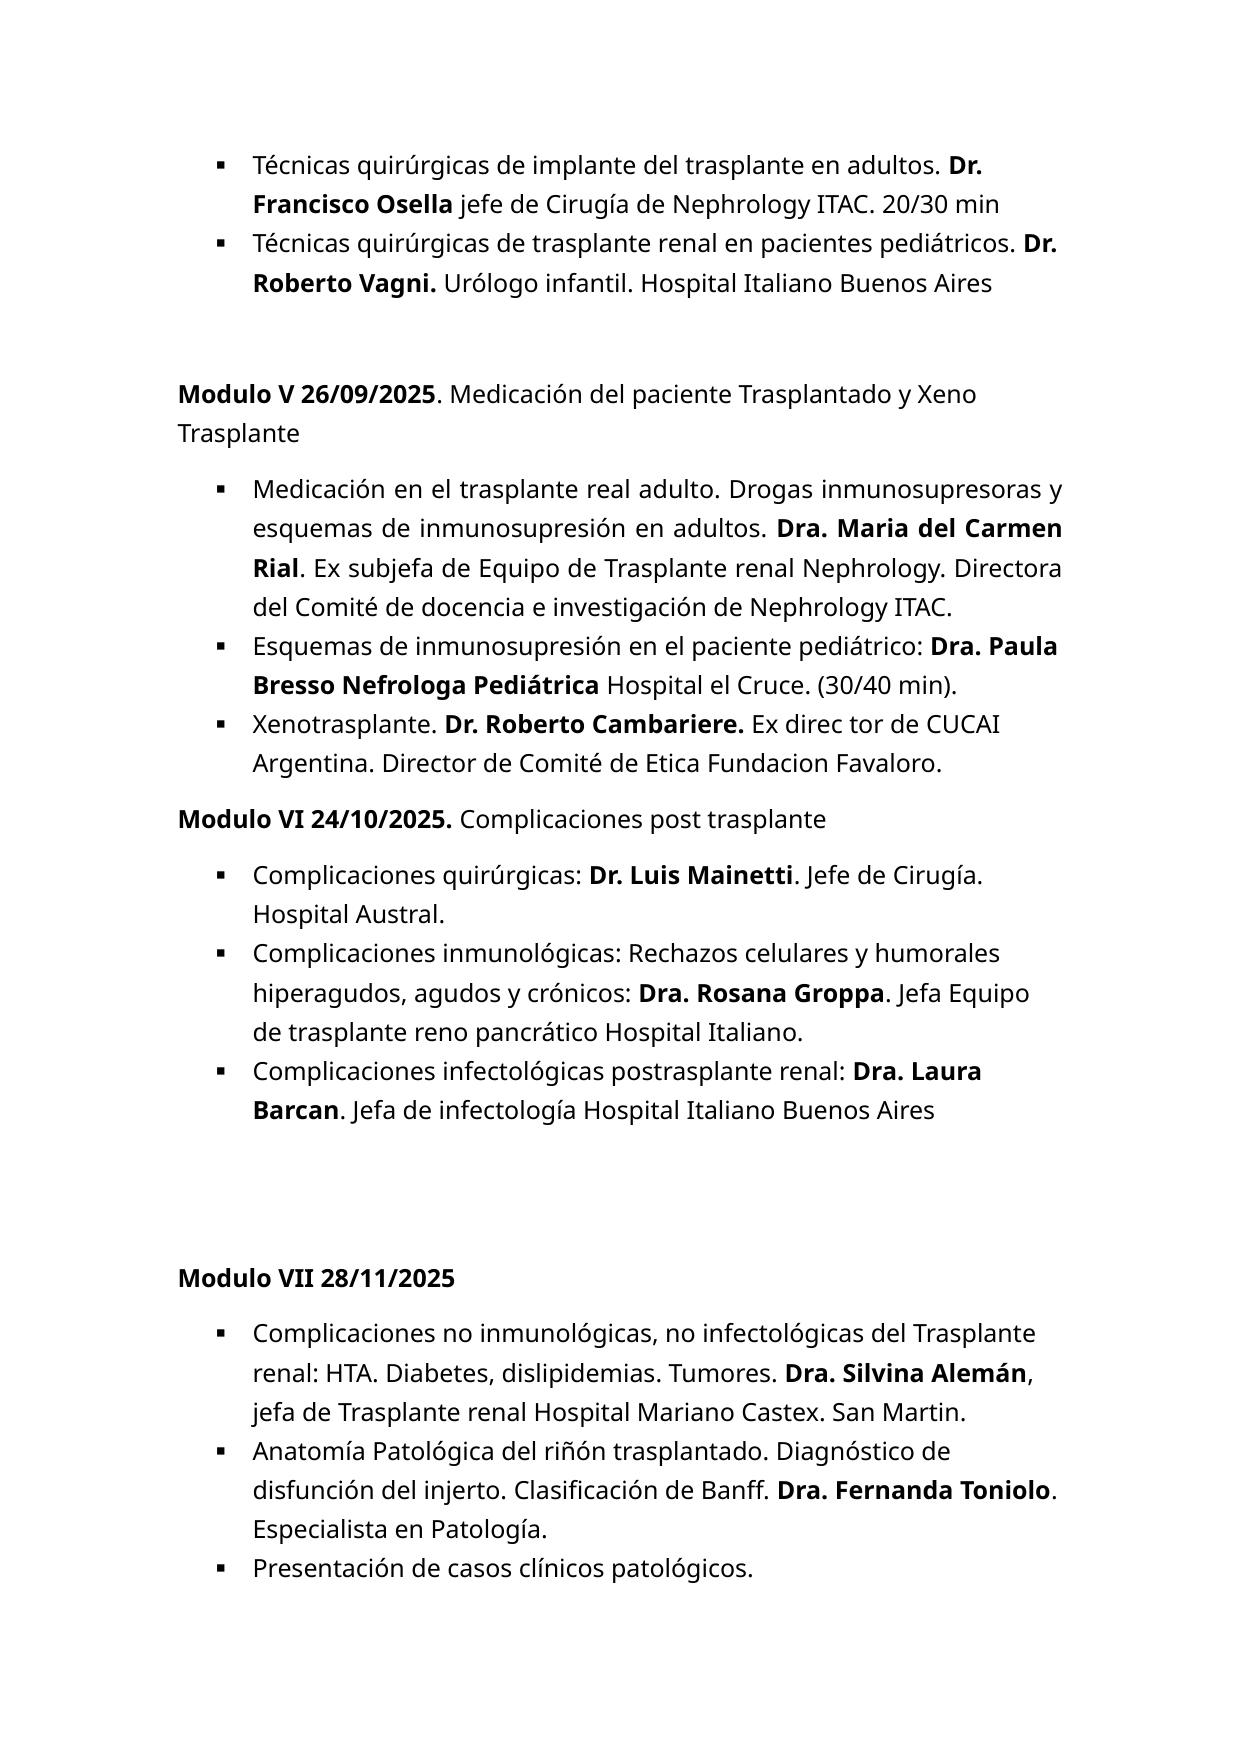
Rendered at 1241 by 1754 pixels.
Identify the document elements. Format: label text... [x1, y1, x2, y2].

list Técnicas quirúrgicas de implante del trasplante en adultos. Dr. Francisco Osella jefe de Cirugía de Nephrology ITAC. 20/30 min [215, 148, 1063, 221]
list Presentación de casos clínicos patológicos. [215, 1551, 1063, 1585]
list Xenotrasplante. Dr. Roberto Cambariere. Ex direc tor de CUCAI Argentina. Director de Comité de Etica Fundacion Favaloro. [215, 707, 1063, 780]
list Complicaciones inmunológicas: Rechazos celulares y humorales hiperagudos, agudos y crónicos: Dra. Rosana Groppa. Jefa Equipo de trasplante reno pancrático Hospital Italiano. [215, 936, 1063, 1048]
text Modulo VII 28/11/2025 [177, 1260, 1063, 1294]
list Técnicas quirúrgicas de trasplante renal en pacientes pediátricos. Dr. Roberto Vagni. Urólogo infantil. Hospital Italiano Buenos Aires [215, 226, 1063, 299]
text Modulo V 26/09/2025. Medicación del paciente Trasplantado y Xeno Trasplante [177, 377, 1063, 450]
list Complicaciones infectológicas postrasplante renal: Dra. Laura Barcan. Jefa de infectología Hospital Italiano Buenos Aires [215, 1053, 1063, 1127]
list Medicación en el trasplante real adulto. Drogas inmunosupresoras y esquemas de inmunosupresión en adultos. Dra. Maria del Carmen Rial. Ex subjefa de Equipo de Trasplante renal Nephrology. Directora del Comité de docencia e investigación de Nephrology ITAC. [215, 472, 1063, 623]
list Anatomía Patológica del riñón trasplantado. Diagnóstico de disfunción del injerto. Clasificación de Banff. Dra. Fernanda Toniolo. Especialista en Patología. [215, 1433, 1063, 1546]
list Esquemas de inmunosupresión en el paciente pediátrico: Dra. Paula Bresso Nefrologa Pediátrica Hospital el Cruce. (30/40 min). [215, 628, 1063, 702]
list Complicaciones no inmunológicas, no infectológicas del Trasplante renal: HTA. Diabetes, dislipidemias. Tumores. Dra. Silvina Alemán, jefa de Trasplante renal Hospital Mariano Castex. San Martin. [215, 1316, 1063, 1428]
list Complicaciones quirúrgicas: Dr. Luis Mainetti. Jefe de Cirugía. Hospital Austral. [215, 858, 1063, 931]
text Modulo VI 24/10/2025. Complicaciones post trasplante [177, 802, 1063, 836]
